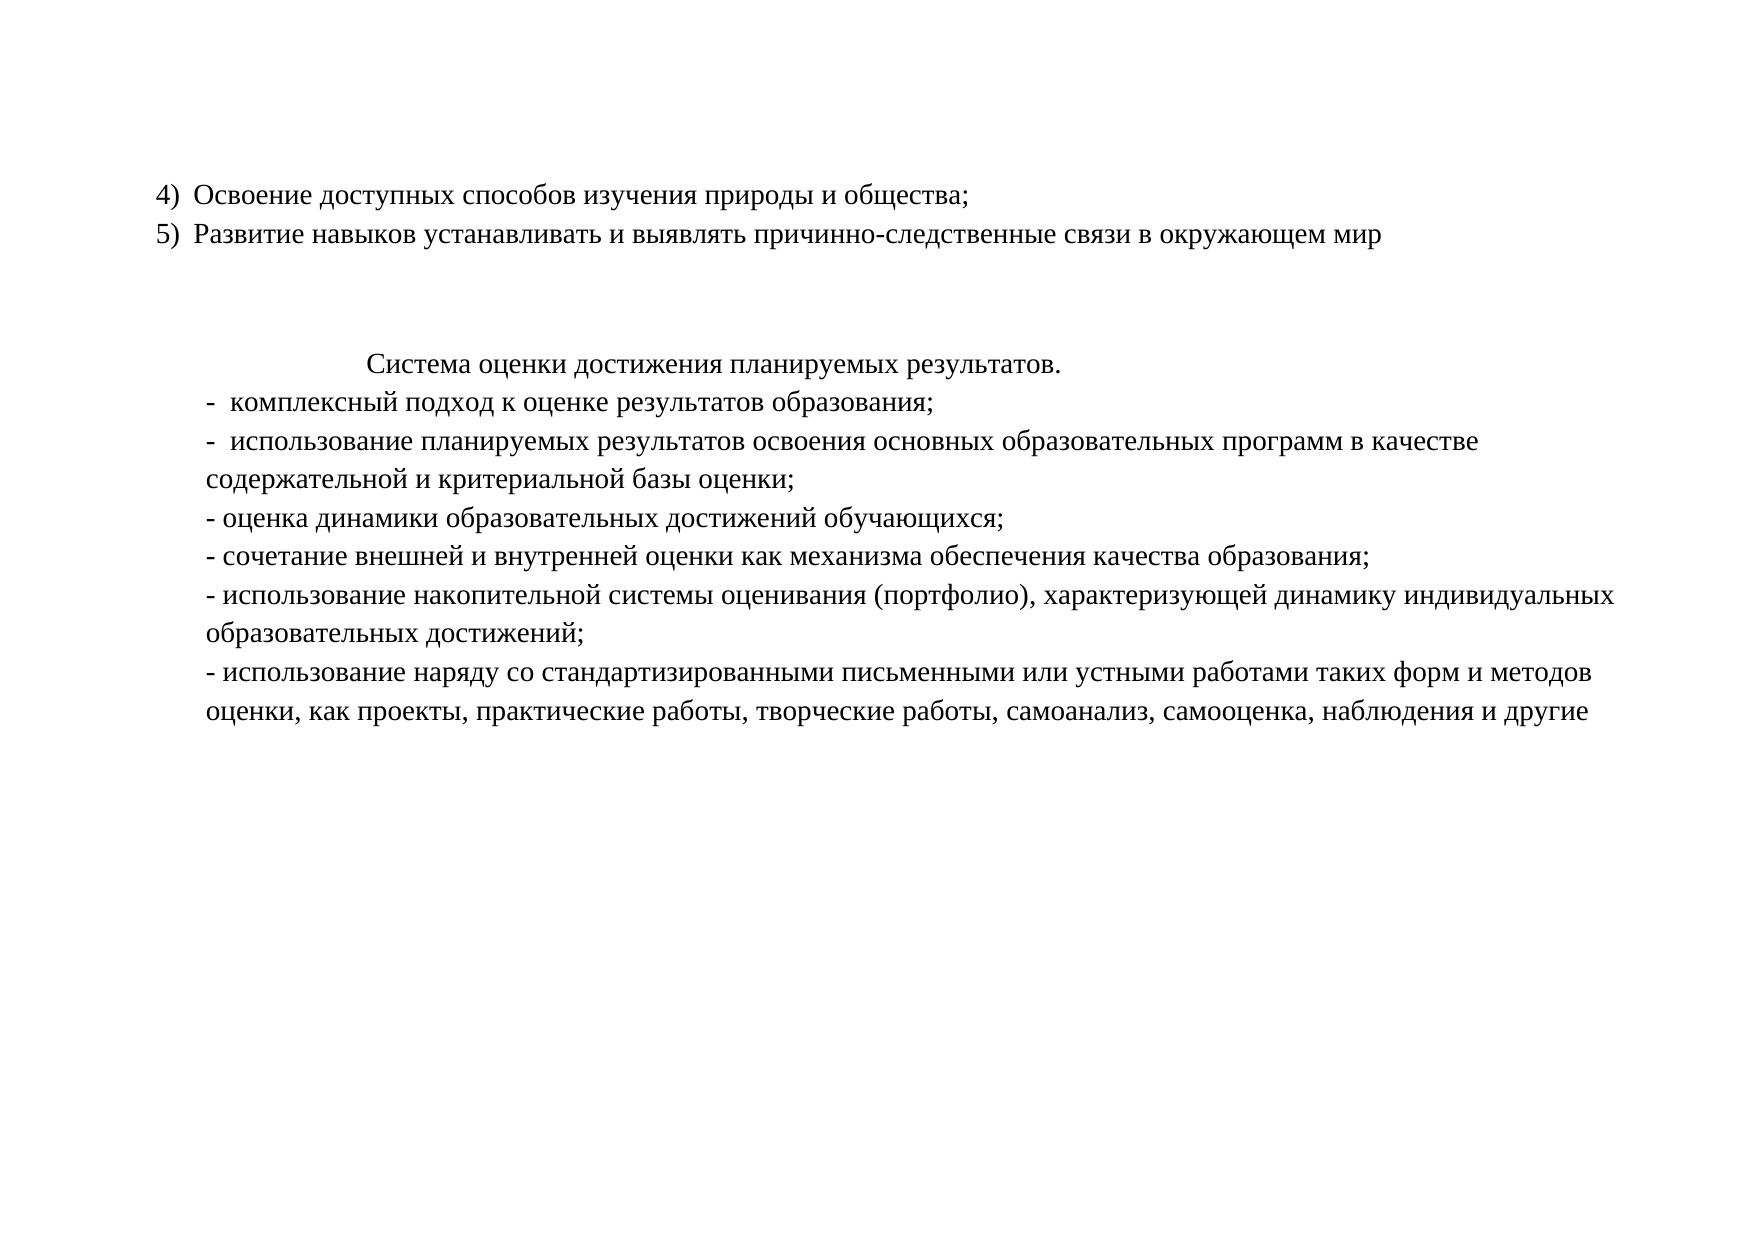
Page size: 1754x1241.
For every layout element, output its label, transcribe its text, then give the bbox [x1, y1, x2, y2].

text Система оценки достижения планируемых результатов. [206, 346, 1636, 379]
text - комплексный подход к оценке результатов образования; [206, 384, 1636, 418]
text - использование планируемых результатов освоения основных образовательных программ в качестве содержательной и критериальной базы оценки; [206, 423, 1636, 495]
text - использование наряду со стандартизированными письменными или устными работами таких форм и методов оценки, как проекты, практические работы, творческие работы, самоанализ, самооценка, наблюдения и другие [206, 654, 1636, 726]
text - использование накопительной системы оценивания (портфолио), характеризующей динамику индивидуальных образовательных достижений; [206, 577, 1636, 649]
text - оценка динамики образовательных достижений обучающихся; [206, 500, 1636, 533]
text - сочетание внешней и внутренней оценки как механизма обеспечения качества образования; [206, 538, 1636, 572]
list Освоение доступных способов изучения природы и общества; [156, 177, 1636, 211]
list Развитие навыков устанавливать и выявлять причинно-следственные связи в окружающем мир [156, 216, 1636, 249]
